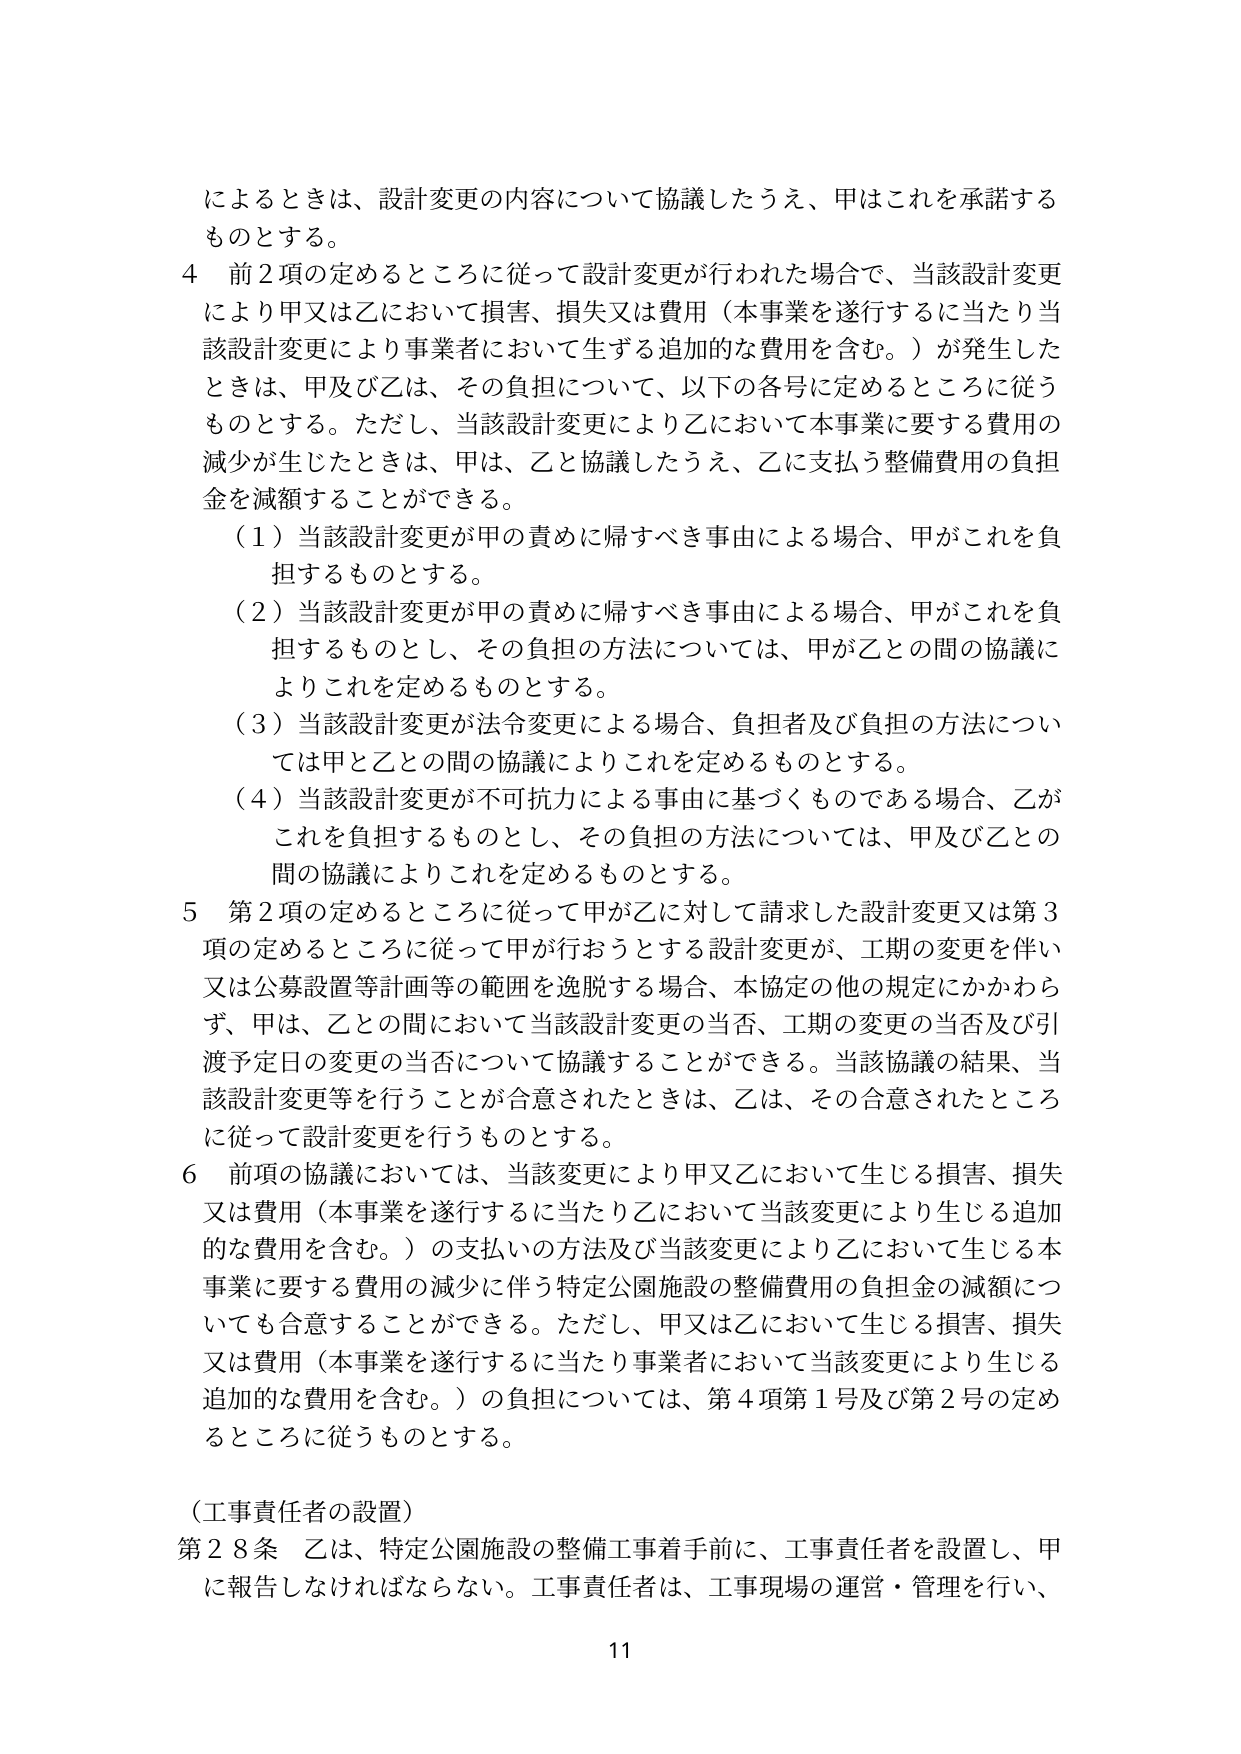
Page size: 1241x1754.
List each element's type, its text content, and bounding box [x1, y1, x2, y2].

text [177, 1529, 1063, 1604]
text （工事責任者の設置） [177, 1492, 1063, 1529]
text （３）当該設計変更が法令変更による場合、負担者及び負担の方法については甲と乙との間の協議によりこれを定めるものとする。 [221, 704, 1063, 779]
text ４ 前２項の定めるところに従って設計変更が行われた場合で、当該設計変更により甲又は乙において損害、損失又は費用（本事業を遂行するに当たり当該設計変更により事業者において生ずる追加的な費用を含む。）が発生したときは、甲及び乙は、その負担について、以下の各号に定めるところに従うものとする。ただし、当該設計変更により乙において本事業に要する費用の減少が生じたときは、甲は、乙と協議したうえ、乙に支払う整備費用の負担金を減額することができる。 [177, 254, 1063, 517]
text ５ 第２項の定めるところに従って甲が乙に対して請求した設計変更又は第３項の定めるところに従って甲が行おうとする設計変更が、工期の変更を伴い又は公募設置等計画等の範囲を逸脱する場合、本協定の他の規定にかかわらず、甲は、乙との間において当該設計変更の当否、工期の変更の当否及び引渡予定日の変更の当否について協議することができる。当該協議の結果、当該設計変更等を行うことが合意されたときは、乙は、その合意されたところに従って設計変更を行うものとする。 [177, 892, 1063, 1154]
text （４）当該設計変更が不可抗力による事由に基づくものである場合、乙がこれを負担するものとし、その負担の方法については、甲及び乙との間の協議によりこれを定めるものとする。 [221, 779, 1063, 892]
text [177, 179, 1063, 254]
text （１）当該設計変更が甲の責めに帰すべき事由による場合、甲がこれを負担するものとする。 [221, 517, 1063, 592]
text ６ 前項の協議においては、当該変更により甲又乙において生じる損害、損失又は費用（本事業を遂行するに当たり乙において当該変更により生じる追加的な費用を含む。）の支払いの方法及び当該変更により乙において生じる本事業に要する費用の減少に伴う特定公園施設の整備費用の負担金の減額についても合意することができる。ただし、甲又は乙において生じる損害、損失又は費用（本事業を遂行するに当たり事業者において当該変更により生じる追加的な費用を含む。）の負担については、第４項第１号及び第２号の定めるところに従うものとする。 [177, 1154, 1063, 1454]
text （２）当該設計変更が甲の責めに帰すべき事由による場合、甲がこれを負担するものとし、その負担の方法については、甲が乙との間の協議によりこれを定めるものとする。 [221, 592, 1063, 704]
